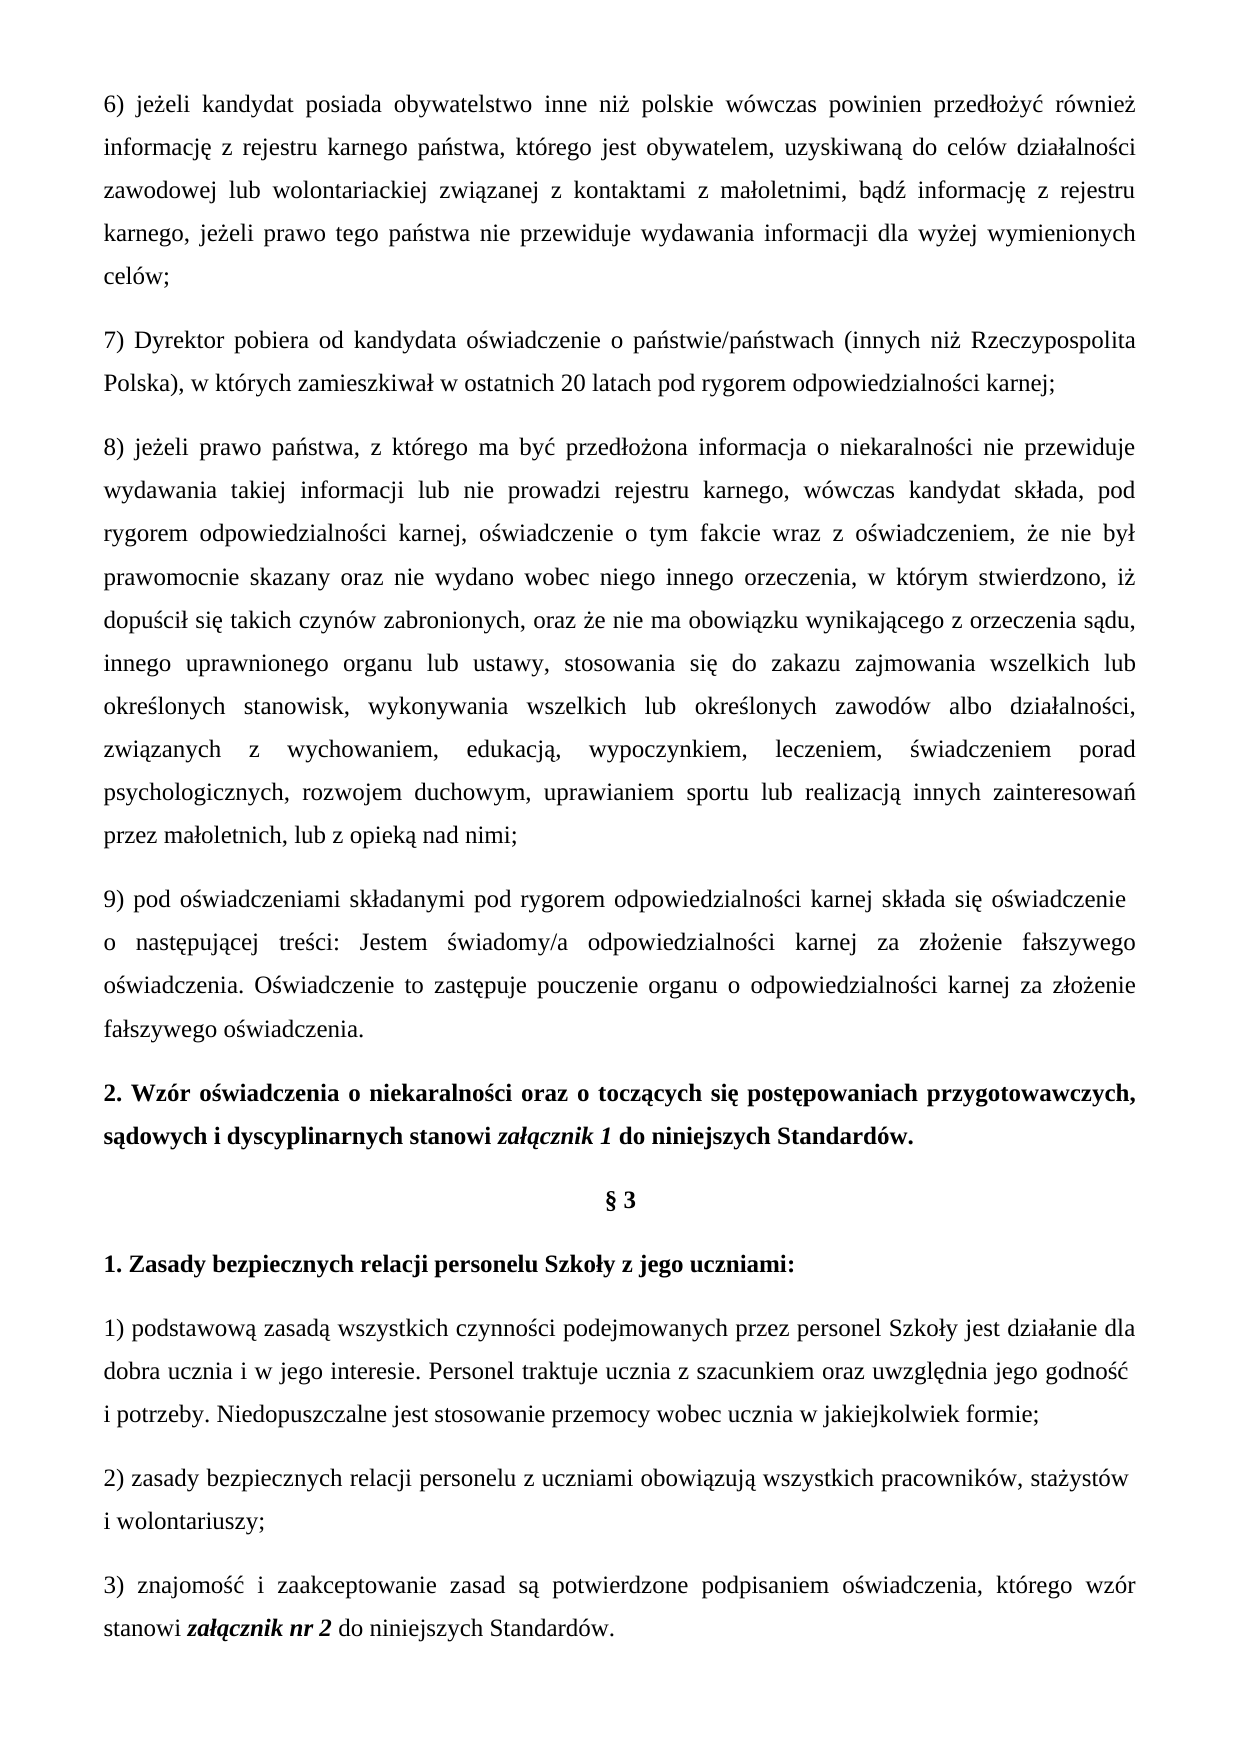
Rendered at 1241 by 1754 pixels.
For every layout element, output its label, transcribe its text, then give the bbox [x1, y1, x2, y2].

text § 3 [103, 1185, 1137, 1213]
text 2. Wzór oświadczenia o niekaralności oraz o toczących się postępowaniach przygotowawczych, sądowych i dyscyplinarnych stanowi załącznik 1 do niniejszych Standardów. [103, 1078, 1137, 1149]
text 1. Zasady bezpiecznych relacji personelu Szkoły z jego uczniami: [103, 1249, 1137, 1277]
text 7) Dyrektor pobiera od kandydata oświadczenie o państwie/państwach (innych niż Rzeczypospolita Polska), w których zamieszkiwał w ostatnich 20 latach pod rygorem odpowiedzialności karnej; [103, 325, 1137, 397]
text 2) zasady bezpiecznych relacji personelu z uczniami obowiązują wszystkich pracowników, stażystów i wolontariuszy; [103, 1463, 1137, 1535]
text 1) podstawową zasadą wszystkich czynności podejmowanych przez personel Szkoły jest działanie dla dobra ucznia i w jego interesie. Personel traktuje ucznia z szacunkiem oraz uwzględnia jego godność i potrzeby. Niedopuszczalne jest stosowanie przemocy wobec ucznia w jakiejkolwiek formie; [103, 1313, 1137, 1428]
text 9) pod oświadczeniami składanymi pod rygorem odpowiedzialności karnej składa się oświadczenie o następującej treści: Jestem świadomy/a odpowiedzialności karnej za złożenie fałszywego oświadczenia. Oświadczenie to zastępuje pouczenie organu o odpowiedzialności karnej za złożenie fałszywego oświadczenia. [103, 884, 1137, 1042]
text 6) jeżeli kandydat posiada obywatelstwo inne niż polskie wówczas powinien przedłożyć również informację z rejestru karnego państwa, którego jest obywatelem, uzyskiwaną do celów działalności zawodowej lub wolontariackiej związanej z kontaktami z małoletnimi, bądź informację z rejestru karnego, jeżeli prawo tego państwa nie przewiduje wydawania informacji dla wyżej wymienionych celów; [103, 89, 1137, 290]
text 8) jeżeli prawo państwa, z którego ma być przedłożona informacja o niekaralności nie przewiduje wydawania takiej informacji lub nie prowadzi rejestru karnego, wówczas kandydat składa, pod rygorem odpowiedzialności karnej, oświadczenie o tym fakcie wraz z oświadczeniem, że nie był prawomocnie skazany oraz nie wydano wobec niego innego orzeczenia, w którym stwierdzono, iż dopuścił się takich czynów zabronionych, oraz że nie ma obowiązku wynikającego z orzeczenia sądu, innego uprawnionego organu lub ustawy, stosowania się do zakazu zajmowania wszelkich lub określonych stanowisk, wykonywania wszelkich lub określonych zawodów albo działalności, związanych z wychowaniem, edukacją, wypoczynkiem, leczeniem, świadczeniem porad psychologicznych, rozwojem duchowym, uprawianiem sportu lub realizacją innych zainteresowań przez małoletnich, lub z opieką nad nimi; [103, 432, 1137, 849]
text 3) znajomość i zaakceptowanie zasad są potwierdzone podpisaniem oświadczenia, którego wzór stanowi załącznik nr 2 do niniejszych Standardów. [103, 1570, 1137, 1642]
